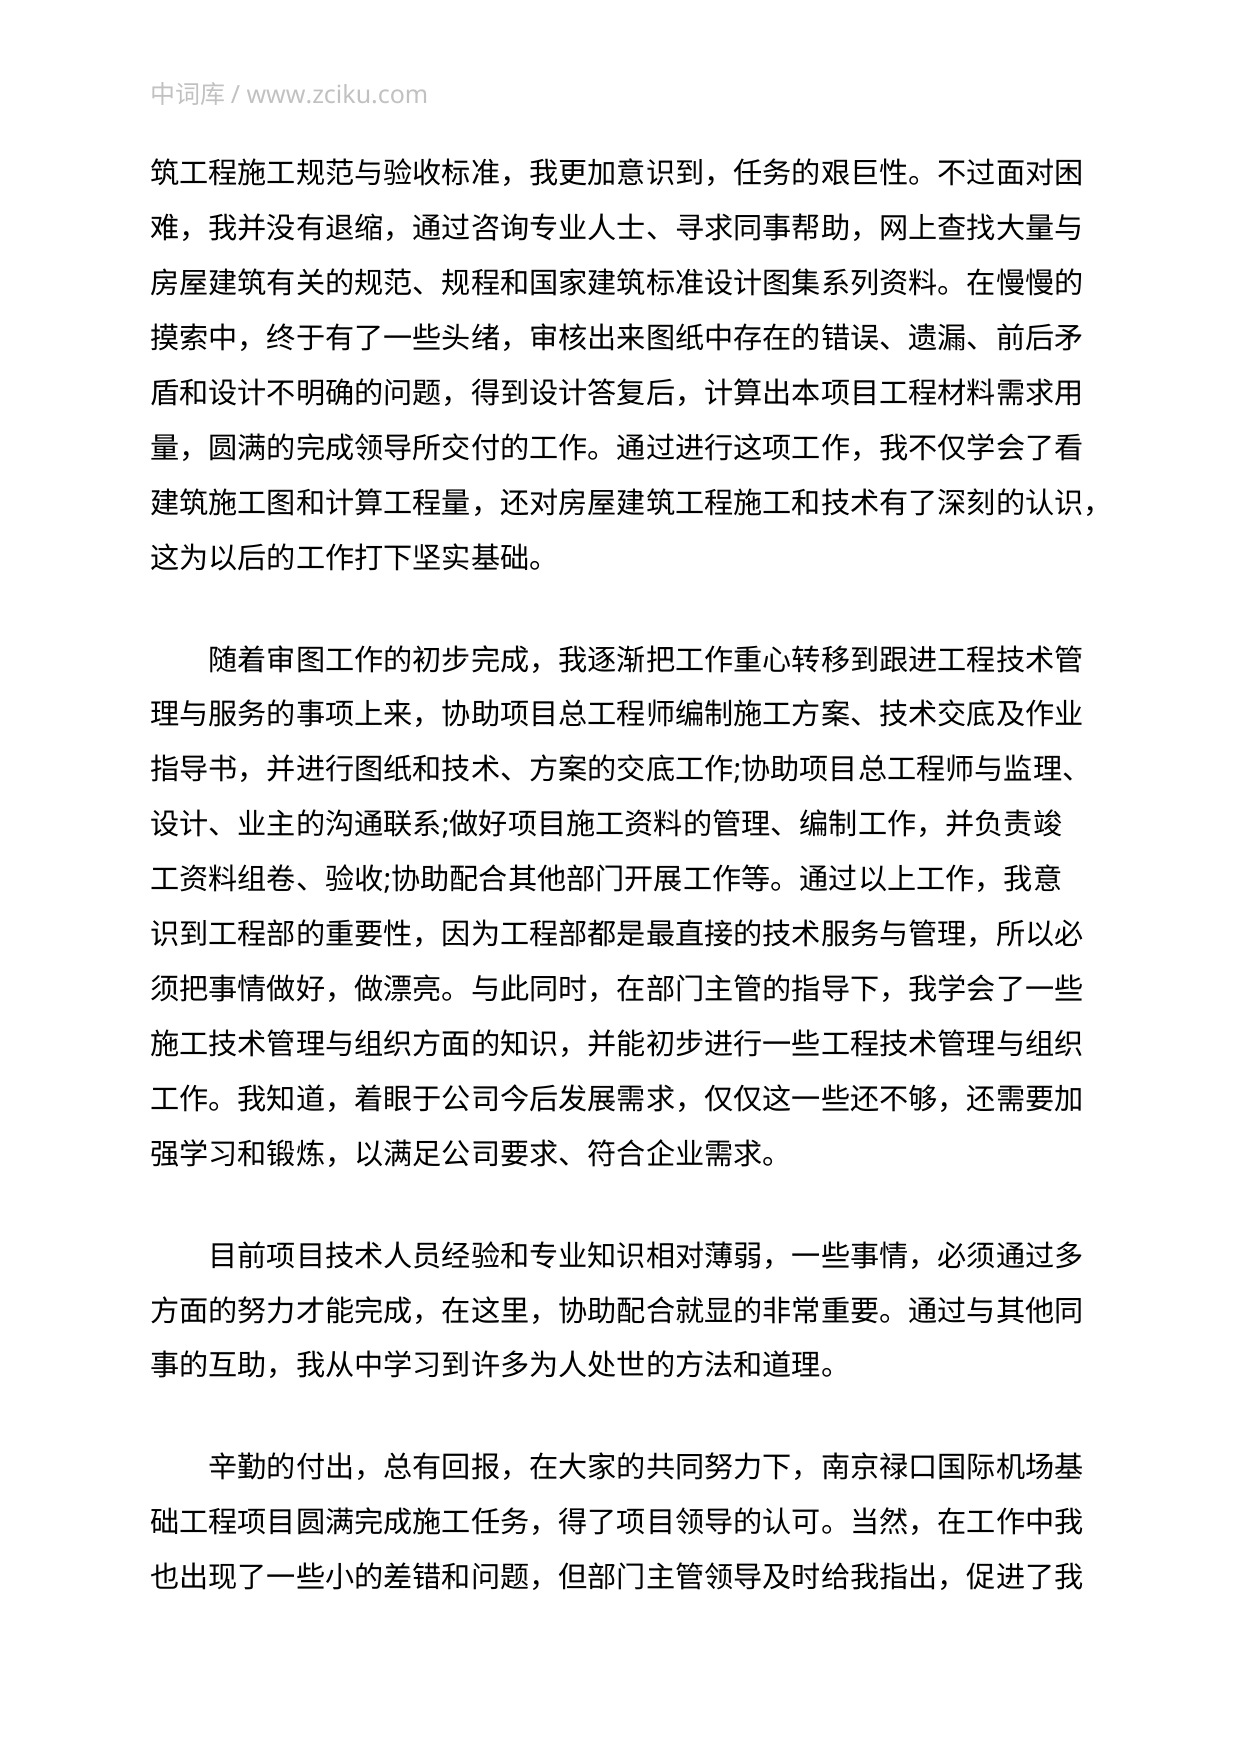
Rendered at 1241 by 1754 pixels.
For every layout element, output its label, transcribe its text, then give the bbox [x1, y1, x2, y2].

text 随着审图工作的初步完成，我逐渐把工作重心转移到跟进工程技术管理与服务的事项上来，协助项目总工程师编制施工方案、技术交底及作业指导书，并进行图纸和技术、方案的交底工作;协助项目总工程师与监理、设计、业主的沟通联系;做好项目施工资料的管理、编制工作，并负责竣工资料组卷、验收;协助配合其他部门开展工作等。通过以上工作，我意识到工程部的重要性，因为工程部都是最直接的技术服务与管理，所以必须把事情做好，做漂亮。与此同时，在部门主管的指导下，我学会了一些施工技术管理与组织方面的知识，并能初步进行一些工程技术管理与组织工作。我知道，着眼于公司今后发展需求，仅仅这一些还不够，还需要加强学习和锻炼，以满足公司要求、符合企业需求。 [150, 636, 1090, 1173]
text 目前项目技术人员经验和专业知识相对薄弱，一些事情，必须通过多方面的努力才能完成，在这里，协助配合就显的非常重要。通过与其他同事的互助，我从中学习到许多为人处世的方法和道理。 [150, 1232, 1090, 1384]
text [150, 1444, 1090, 1596]
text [150, 150, 1090, 577]
